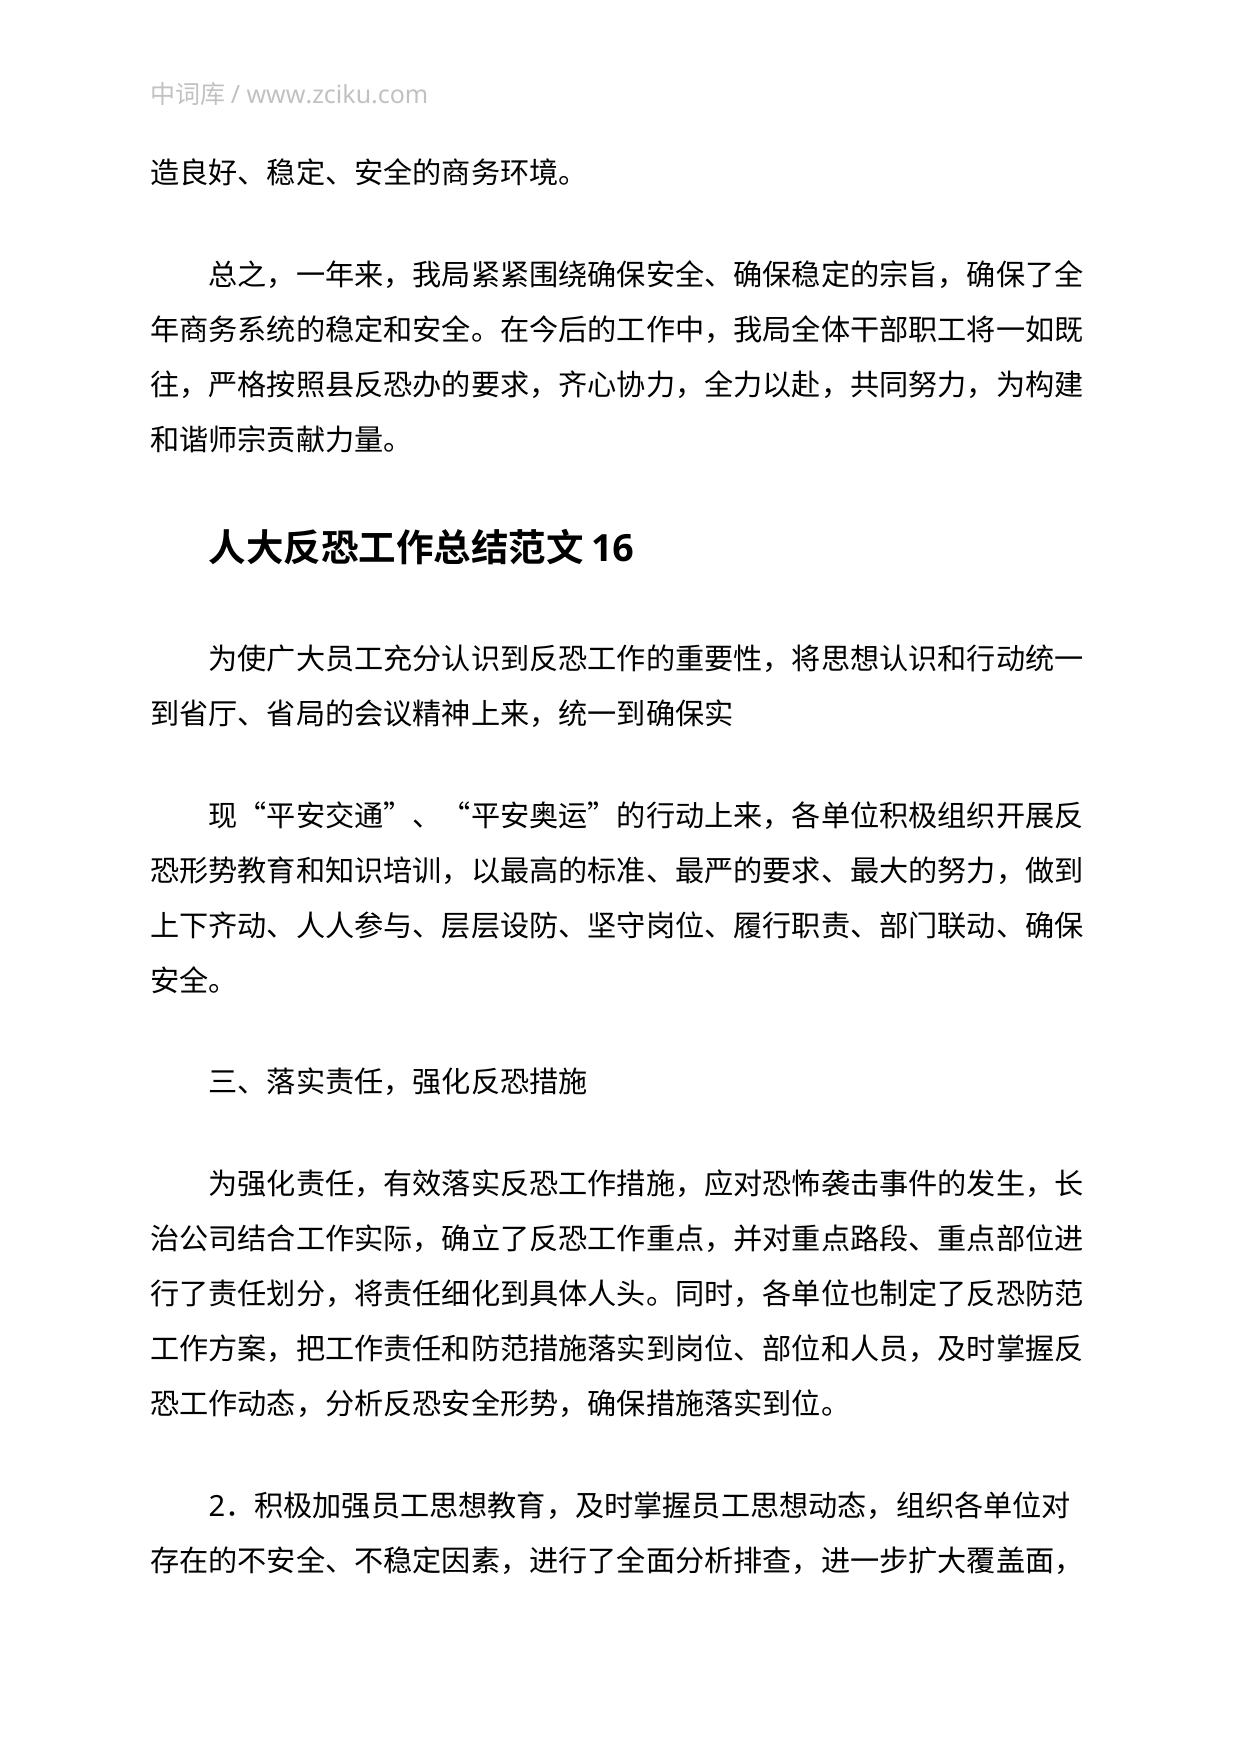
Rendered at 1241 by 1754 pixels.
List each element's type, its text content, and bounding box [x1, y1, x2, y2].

text 为强化责任，有效落实反恐工作措施，应对恐怖袭击事件的发生，长治公司结合工作实际，确立了反恐工作重点，并对重点路段、重点部位进行了责任划分，将责任细化到具体人头。同时，各单位也制定了反恐防范工作方案，把工作责任和防范措施落实到岗位、部位和人员，及时掌握反恐工作动态，分析反恐安全形势，确保措施落实到位。 [150, 1161, 1090, 1423]
text 总之，一年来，我局紧紧围绕确保安全、确保稳定的宗旨，确保了全年商务系统的稳定和安全。在今后的工作中，我局全体干部职工将一如既往，严格按照县反恐办的要求，齐心协力，全力以赴，共同努力，为构建和谐师宗贡献力量。 [150, 252, 1090, 459]
text 人大反恐工作总结范文16 [150, 518, 1090, 573]
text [150, 1482, 1090, 1579]
text 三、落实责任，强化反恐措施 [150, 1059, 1090, 1101]
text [150, 150, 1090, 192]
text 为使广大员工充分认识到反恐工作的重要性，将思想认识和行动统一到省厅、省局的会议精神上来，统一到确保实 [150, 636, 1090, 733]
text 现“平安交通”、“平安奥运”的行动上来，各单位积极组织开展反恐形势教育和知识培训，以最高的标准、最严的要求、最大的努力，做到上下齐动、人人参与、层层设防、坚守岗位、履行职责、部门联动、确保安全。 [150, 792, 1090, 999]
